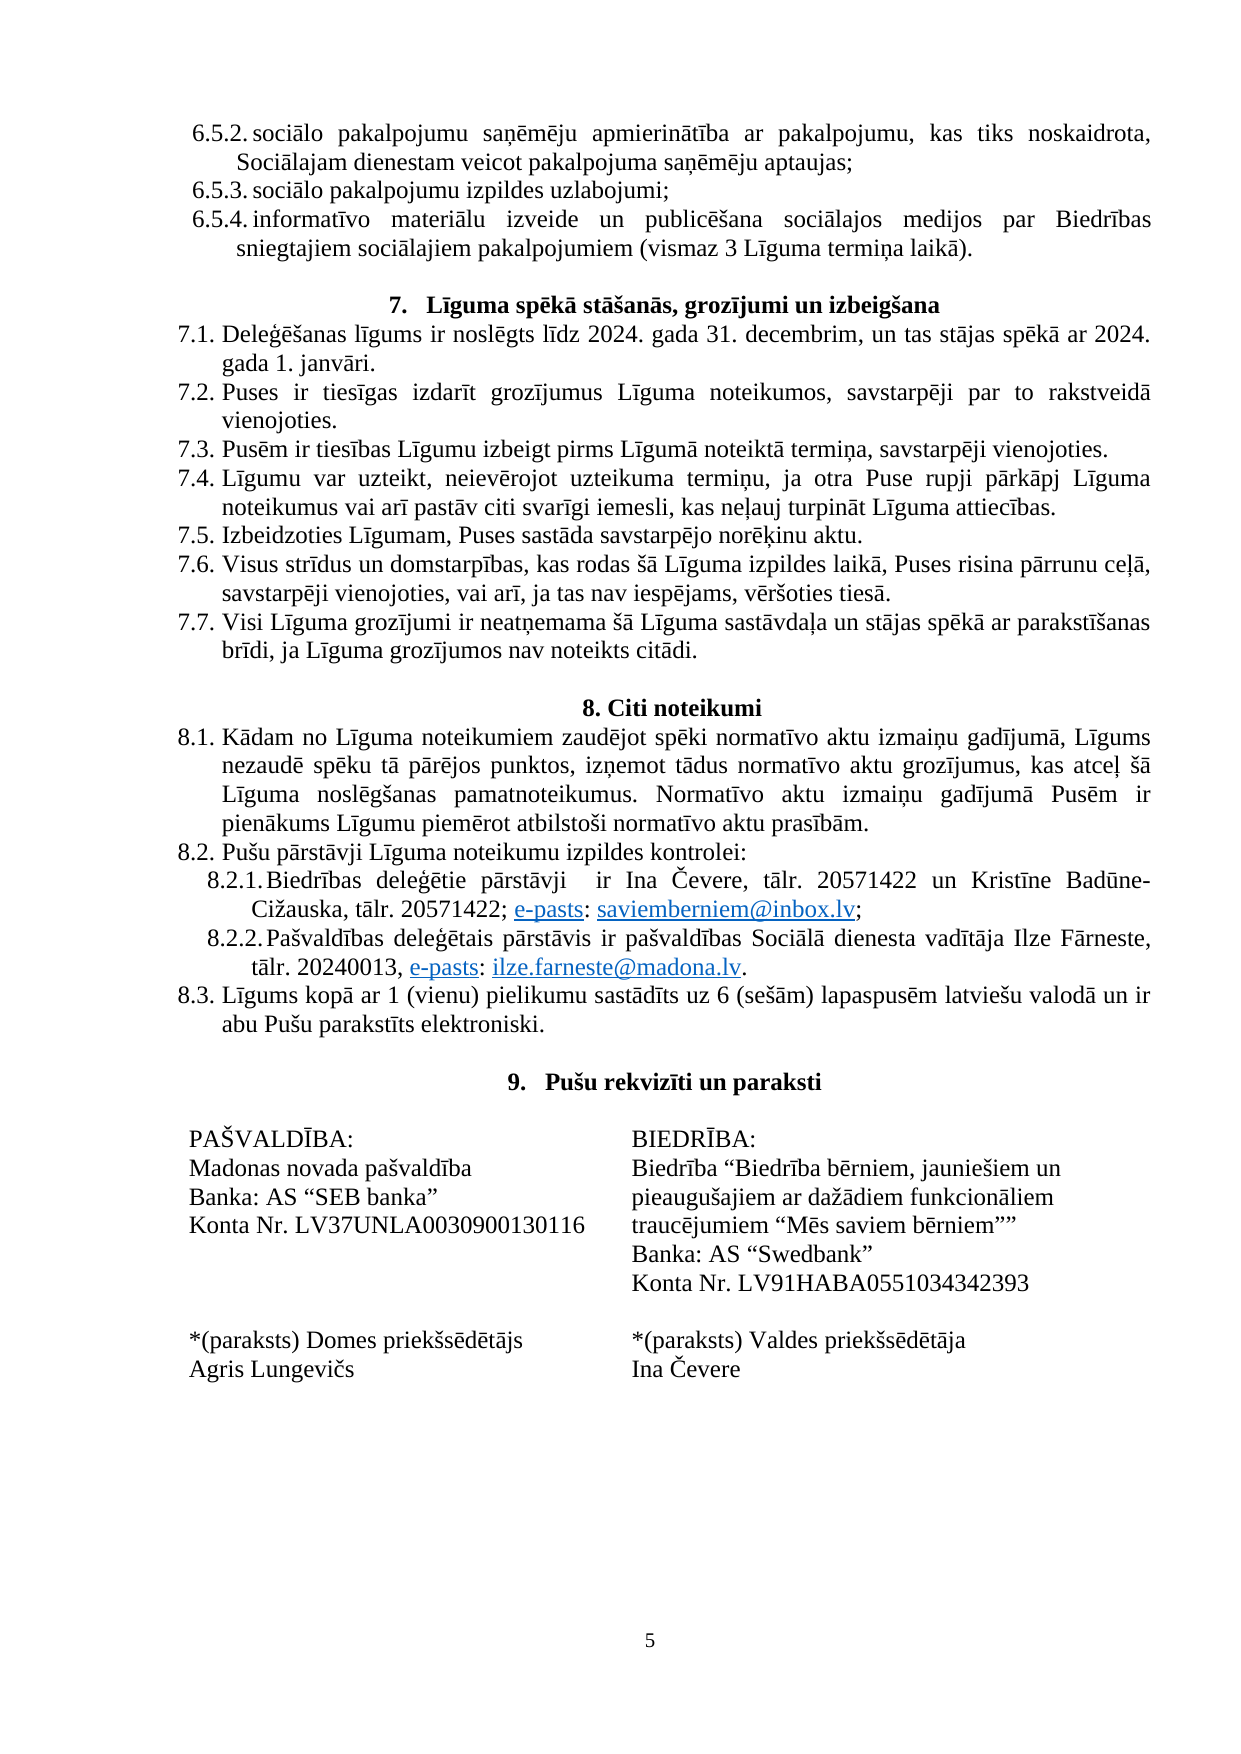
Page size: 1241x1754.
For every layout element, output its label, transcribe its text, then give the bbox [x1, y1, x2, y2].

list Biedrības deleģētie pārstāvji ir Ina Čevere, tālr. 20571422 un Kristīne Badūne-Cižauska, tālr. 20571422; e-pasts: saviemberniem@inbox.lv; [207, 866, 1152, 923]
list Pašvaldības deleģētais pārstāvis ir pašvaldības Sociālā dienesta vadītāja Ilze Fārneste, tālr. 20240013, e-pasts: ilze.farneste@madona.lv. [207, 923, 1152, 981]
list Līgumu var uzteikt, neievērojot uzteikuma termiņu, ja otra Puse rupji pārkāpj Līguma noteikumus vai arī pastāv citi svarīgi iemesli, kas neļauj turpināt Līguma attiecības. [177, 463, 1152, 521]
list Izbeidzoties Līgumam, Puses sastāda savstarpējo norēķinu aktu. [177, 521, 1152, 549]
list Deleģēšanas līgums ir noslēgts līdz 2024. gada 31. decembrim, un tas stājas spēkā ar 2024. gada 1. janvāri. [177, 319, 1152, 377]
table_cell Agris Lungevičs [177, 1354, 620, 1383]
list sociālo pakalpojumu izpildes uzlabojumi; [192, 176, 1152, 204]
list informatīvo materiālu izveide un publicēšana sociālajos medijos par Biedrības sniegtajiem sociālajiem pakalpojumiem (vismaz 3 Līguma termiņa laikā). [192, 204, 1152, 262]
list Līguma spēkā stāšanās, grozījumi un izbeigšana [177, 291, 1152, 319]
table_header BIEDRĪBA: Biedrība “Biedrība bērniem, jauniešiem un pieaugušajiem ar dažādiem funkcionāliem traucējumiem “Mēs saviem bērniem”” Banka: AS “Swedbank” Konta Nr. LV91HABA0551034342393 [620, 1124, 1122, 1297]
list Pušu pārstāvji Līguma noteikumu izpildes kontrolei: [177, 837, 1152, 866]
table_cell *(paraksts) Domes priekšsēdētājs [177, 1297, 620, 1354]
list Puses ir tiesīgas izdarīt grozījumus Līguma noteikumos, savstarpēji par to rakstveidā vienojoties. [177, 377, 1152, 434]
list Visi Līguma grozījumi ir neatņemama šā Līguma sastāvdaļa un stājas spēkā ar parakstīšanas brīdi, ja Līguma grozījumos nav noteikts citādi. [177, 607, 1152, 664]
list Visus strīdus un domstarpības, kas rodas šā Līguma izpildes laikā, Puses risina pārrunu ceļā, savstarpēji vienojoties, vai arī, ja tas nav iespējams, vēršoties tiesā. [177, 549, 1152, 607]
list Līgums kopā ar 1 (vienu) pielikumu sastādīts uz 6 (sešām) lapaspusēm latviešu valodā un ir abu Pušu parakstīts elektroniski. [177, 981, 1152, 1038]
table_header PAŠVALDĪBA: Madonas novada pašvaldība Banka: AS “SEB banka” Konta Nr. LV37UNLA0030900130116 [177, 1124, 620, 1297]
table_cell *(paraksts) Valdes priekšsēdētāja [620, 1297, 1122, 1354]
table_cell Ina Čevere [620, 1354, 1122, 1383]
list Pusēm ir tiesības Līgumu izbeigt pirms Līgumā noteiktā termiņa, savstarpēji vienojoties. [177, 434, 1152, 463]
list Kādam no Līguma noteikumiem zaudējot spēki normatīvo aktu izmaiņu gadījumā, Līgums nezaudē spēku tā pārējos punktos, izņemot tādus normatīvo aktu grozījumus, kas atceļ šā Līguma noslēgšanas pamatnoteikumus. Normatīvo aktu izmaiņu gadījumā Pusēm ir pienākums Līgumu piemērot atbilstoši normatīvo aktu prasībām. [177, 722, 1152, 837]
text 8. Citi noteikumi [192, 693, 1152, 722]
list sociālo pakalpojumu saņēmēju apmierinātība ar pakalpojumu, kas tiks noskaidrota, Sociālajam dienestam veicot pakalpojuma saņēmēju aptaujas; [192, 118, 1152, 176]
list Pušu rekvizīti un paraksti [177, 1067, 1152, 1096]
